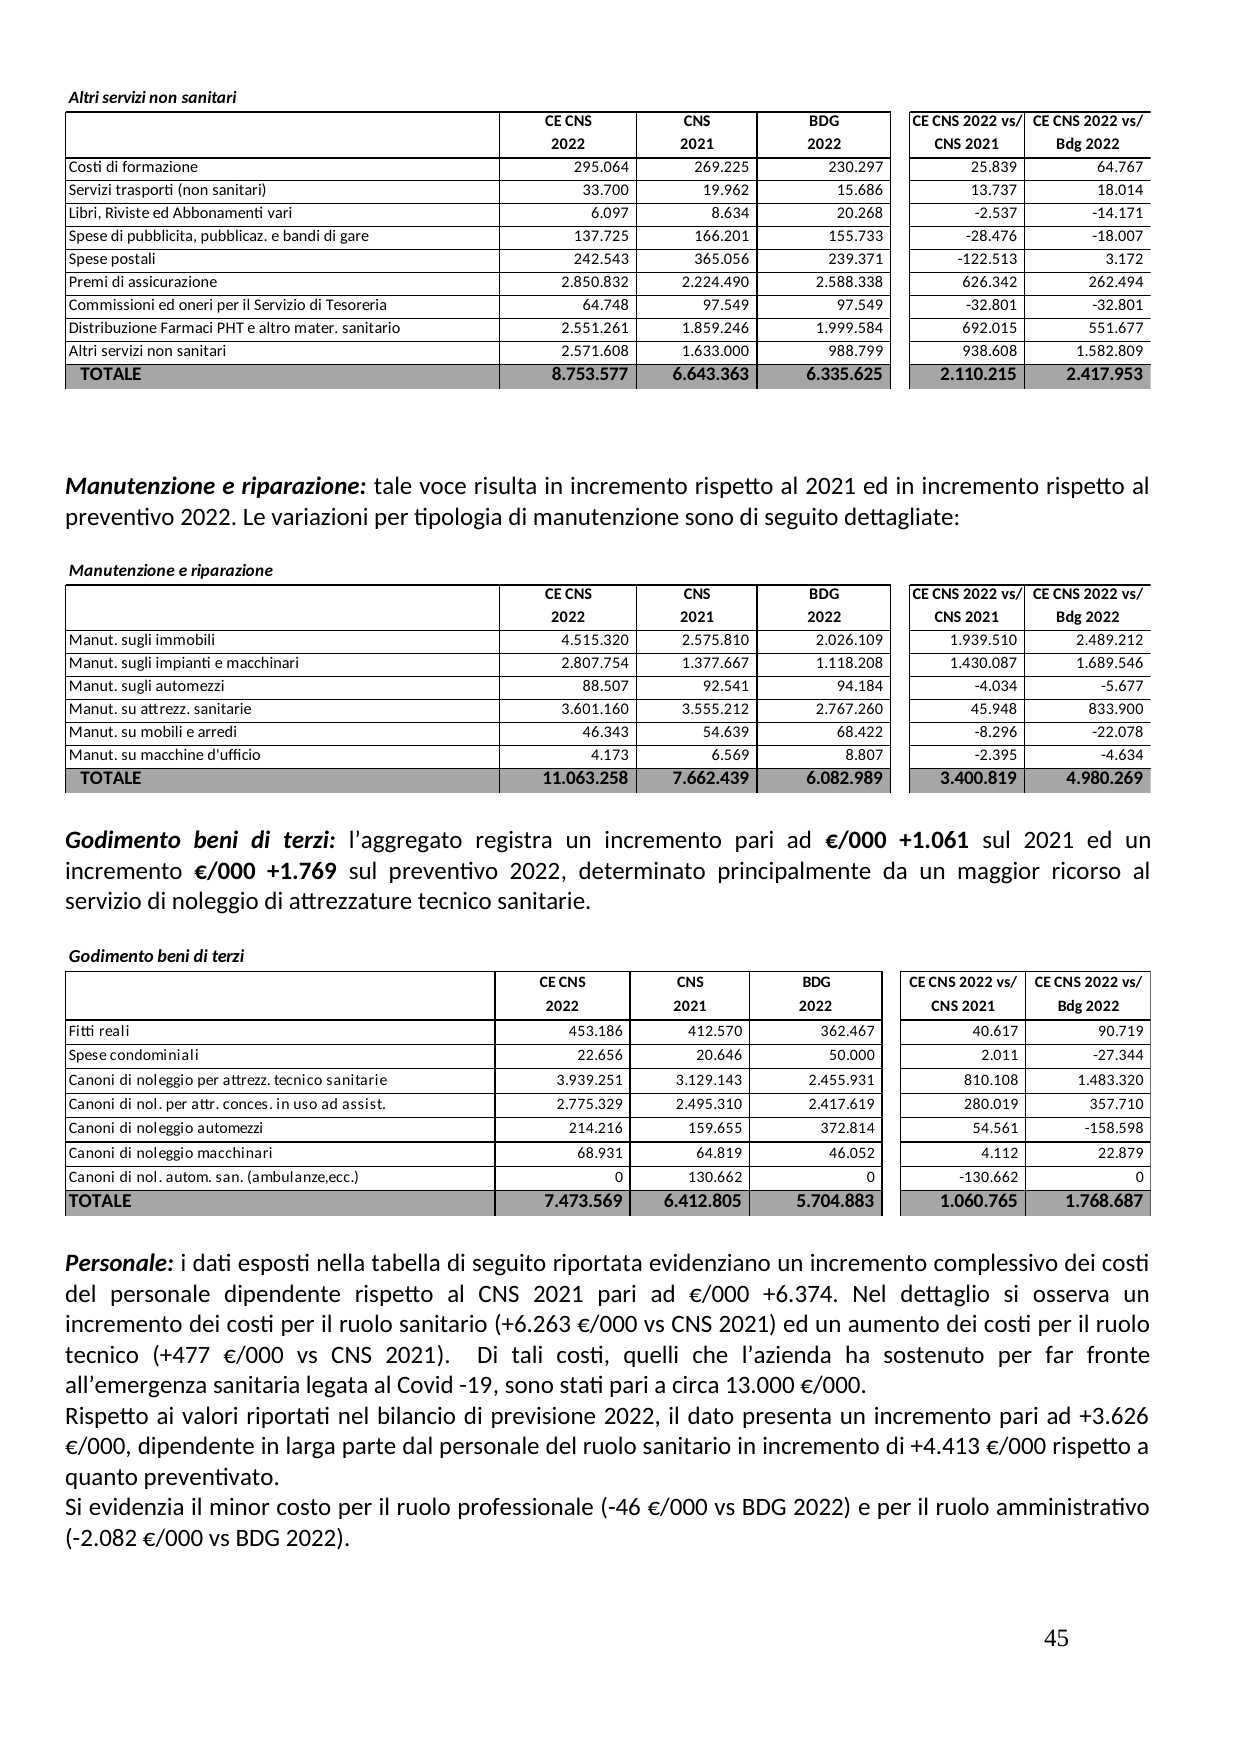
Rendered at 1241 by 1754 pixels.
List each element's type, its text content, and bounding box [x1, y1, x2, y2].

text Si evidenzia il minor costo per il ruolo professionale (-46 €/000 vs BDG 2022) e per il ruolo amministrativo (-2.082 €/000 vs BDG 2022). [65, 1491, 1152, 1552]
text Personale: i dati esposti nella tabella di seguito riportata evidenziano un incremento complessivo dei costi del personale dipendente rispetto al CNS 2021 pari ad €/000 +6.374. Nel dettaglio si osserva un incremento dei costi per il ruolo sanitario (+6.263 €/000 vs CNS 2021) ed un aumento dei costi per il ruolo tecnico (+477 €/000 vs CNS 2021). Di tali costi, quelli che l’azienda ha sostenuto per far fronte all’emergenza sanitaria legata al Covid -19, sono stati pari a circa 13.000 €/000. [65, 1247, 1152, 1400]
text Manutenzione e riparazione: tale voce risulta in incremento rispetto al 2021 ed in incremento rispetto al preventivo 2022. Le variazioni per tipologia di manutenzione sono di seguito dettagliate: [65, 470, 1152, 531]
text Rispetto ai valori riportati nel bilancio di previsione 2022, il dato presenta un incremento pari ad +3.626 €/000, dipendente in larga parte dal personale del ruolo sanitario in incremento di +4.413 €/000 rispetto a quanto preventivato. [65, 1400, 1152, 1491]
text Godimento beni di terzi: l’aggregato registra un incremento pari ad €/000 +1.061 sul 2021 ed un incremento €/000 +1.769 sul preventivo 2022, determinato principalmente da un maggior ricorso al servizio di noleggio di attrezzature tecnico sanitarie. [65, 824, 1152, 916]
